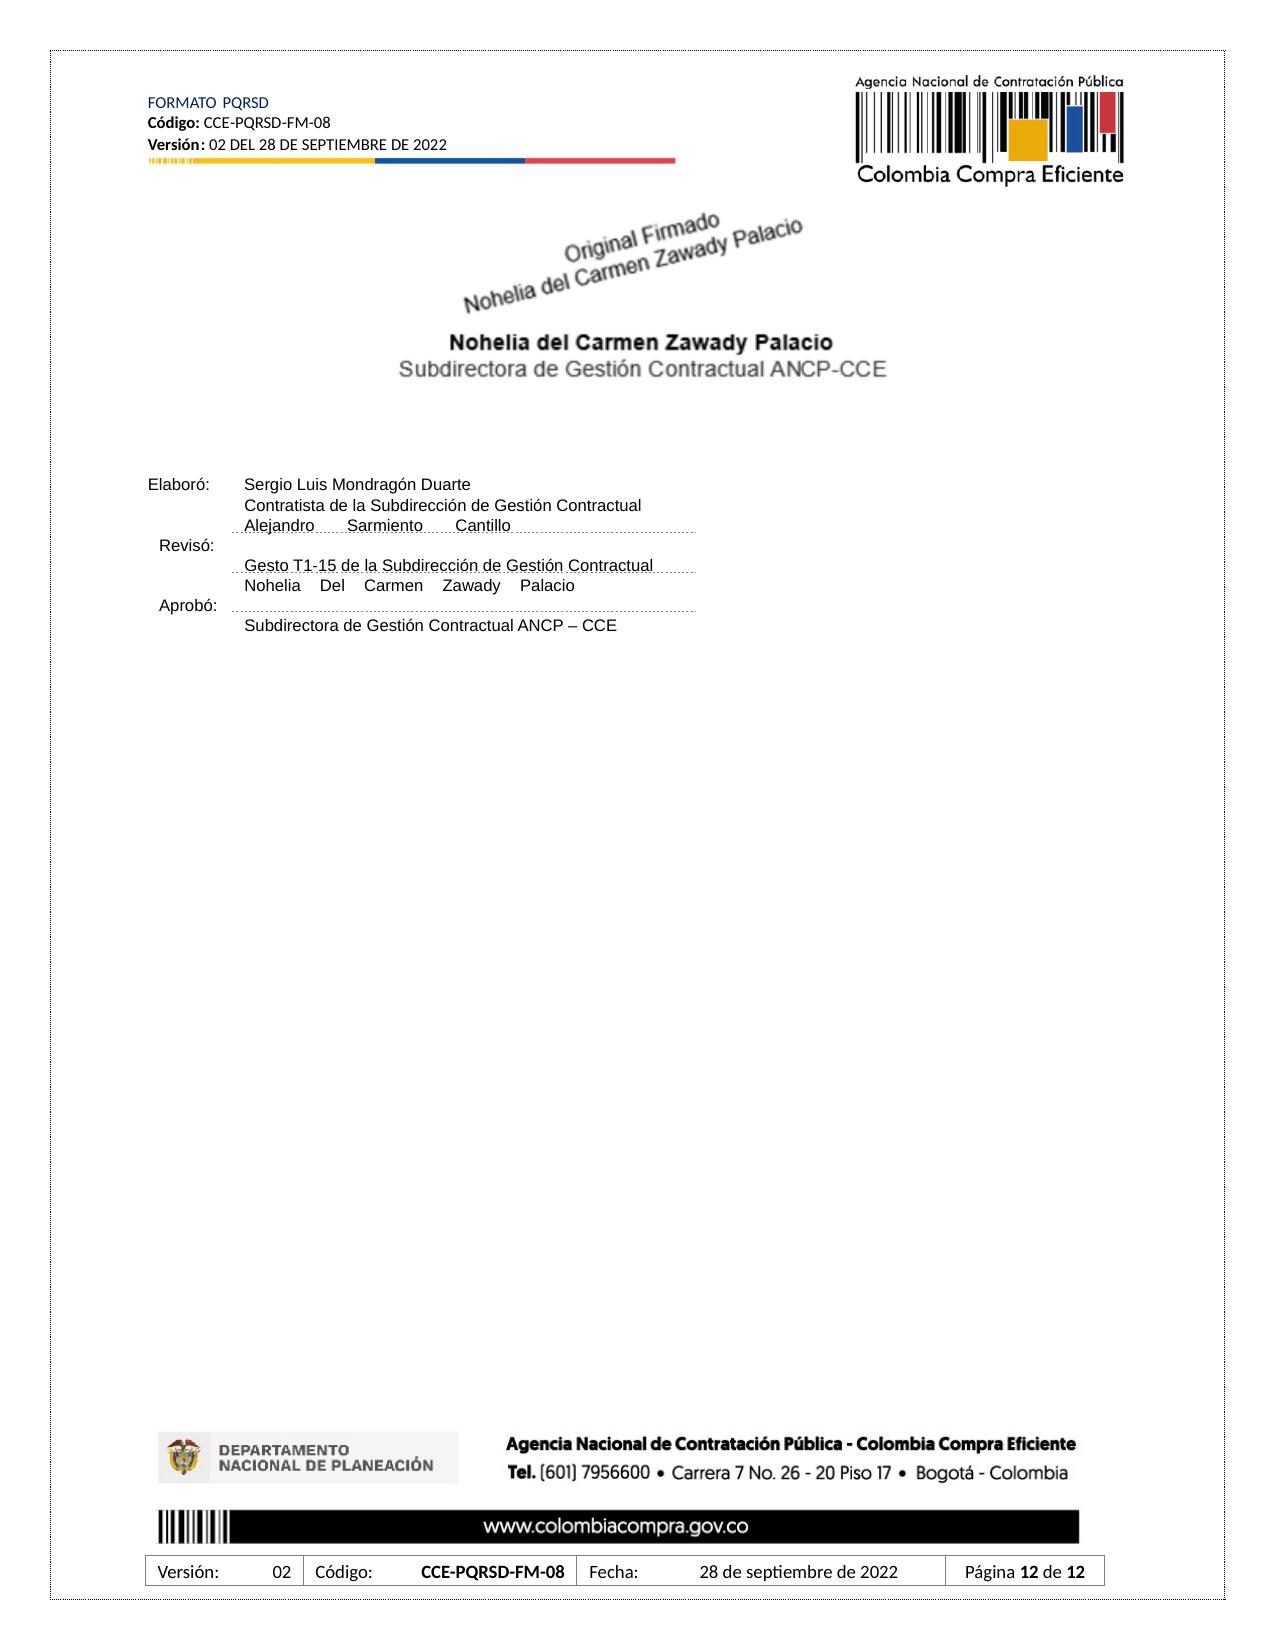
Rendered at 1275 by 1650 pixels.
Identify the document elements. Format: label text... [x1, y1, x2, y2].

picture [385, 192, 904, 391]
text Elaboró: Sergio Luis Mondragón Duarte [148, 475, 1134, 494]
text Alejandro Sarmiento Cantillo Revisó: [159, 516, 511, 554]
text Subdirectora de Gestión Contractual ANCP – CCE [244, 616, 1129, 635]
text Contratista de la Subdirección de Gestión Contractual [244, 495, 1129, 514]
picture [147, 1407, 1090, 1554]
text Gesto T1-15 de la Subdirección de Gestión Contractual [244, 556, 1129, 575]
text Nohelia Del Carmen Zawady Palacio Aprobó: [159, 576, 575, 615]
picture [147, 153, 679, 166]
picture [855, 75, 1128, 187]
